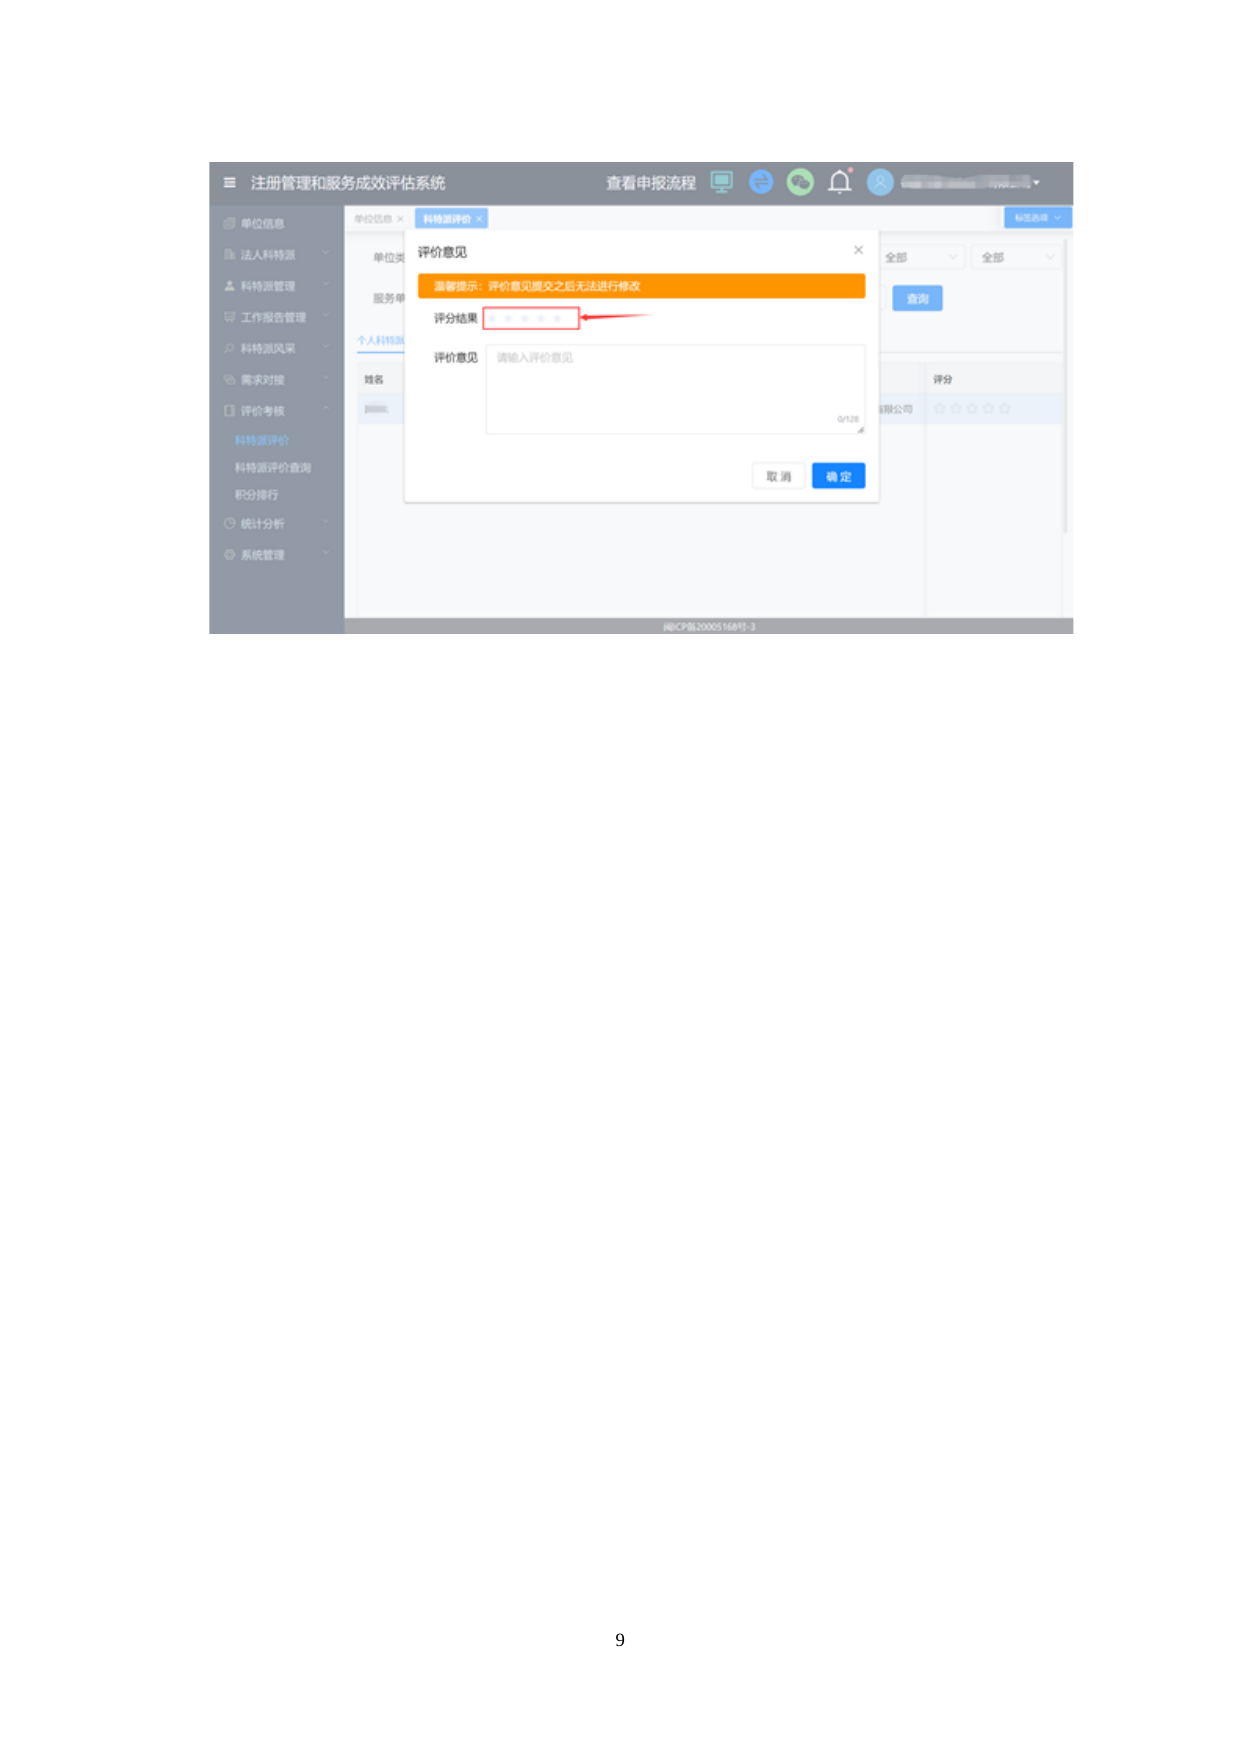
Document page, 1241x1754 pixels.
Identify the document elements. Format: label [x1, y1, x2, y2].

picture [209, 162, 1074, 634]
